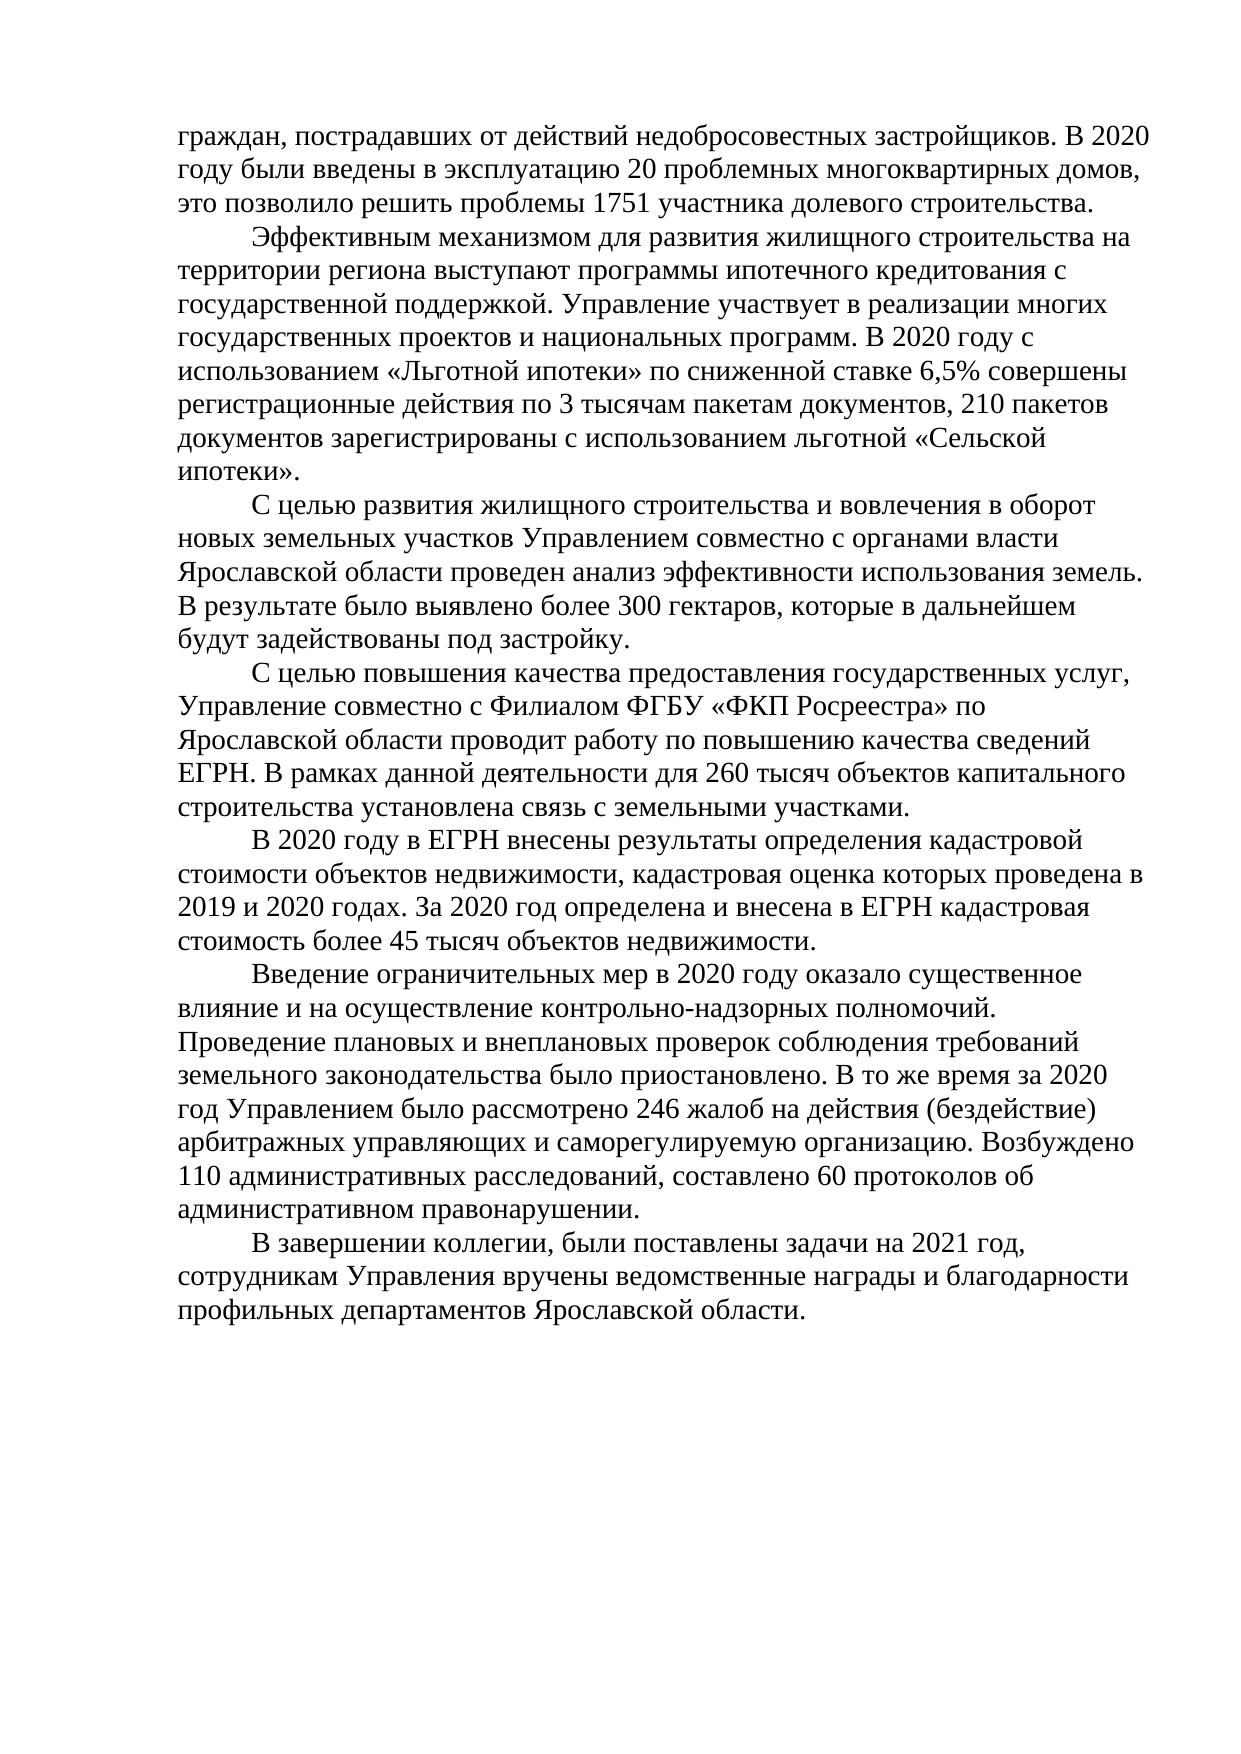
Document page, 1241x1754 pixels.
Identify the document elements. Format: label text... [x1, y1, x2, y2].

text Введение ограничительных мер в 2020 году оказало существенное влияние и на осуществление контрольно-надзорных полномочий. Проведение плановых и внеплановых проверок соблюдения требований земельного законодательства было приостановлено. В то же время за 2020 год Управлением было рассмотрено 246 жалоб на действия (бездействие) арбитражных управляющих и саморегулируемую организацию. Возбуждено 110 административных расследований, составлено 60 протоколов об административном правонарушении. [177, 957, 1152, 1225]
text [177, 118, 1152, 219]
text В завершении коллегии, были поставлены задачи на 2021 год, сотрудникам Управления вручены ведомственные награды и благодарности профильных департаментов Ярославской области. [177, 1225, 1152, 1326]
text Эффективным механизмом для развития жилищного строительства на территории региона выступают программы ипотечного кредитования с государственной поддержкой. Управление участвует в реализации многих государственных проектов и национальных программ. В 2020 году с использованием «Льготной ипотеки» по сниженной ставке 6,5% совершены регистрационные действия по 3 тысячам пакетам документов, 210 пакетов документов зарегистрированы с использованием льготной «Сельской ипотеки». [177, 219, 1152, 487]
text В 2020 году в ЕГРН внесены результаты определения кадастровой стоимости объектов недвижимости, кадастровая оценка которых проведена в 2019 и 2020 годах. За 2020 год определена и внесена в ЕГРН кадастровая стоимость более 45 тысяч объектов недвижимости. [177, 822, 1152, 957]
text С целью повышения качества предоставления государственных услуг, Управление совместно с Филиалом ФГБУ «ФКП Росреестра» по Ярославской области проводит работу по повышению качества сведений ЕГРН. В рамках данной деятельности для 260 тысяч объектов капитального строительства установлена связь с земельными участками. [177, 655, 1152, 822]
text С целью развития жилищного строительства и вовлечения в оборот новых земельных участков Управлением совместно с органами власти Ярославской области проведен анализ эффективности использования земель. В результате было выявлено более 300 гектаров, которые в дальнейшем будут задействованы под застройку. [177, 487, 1152, 655]
